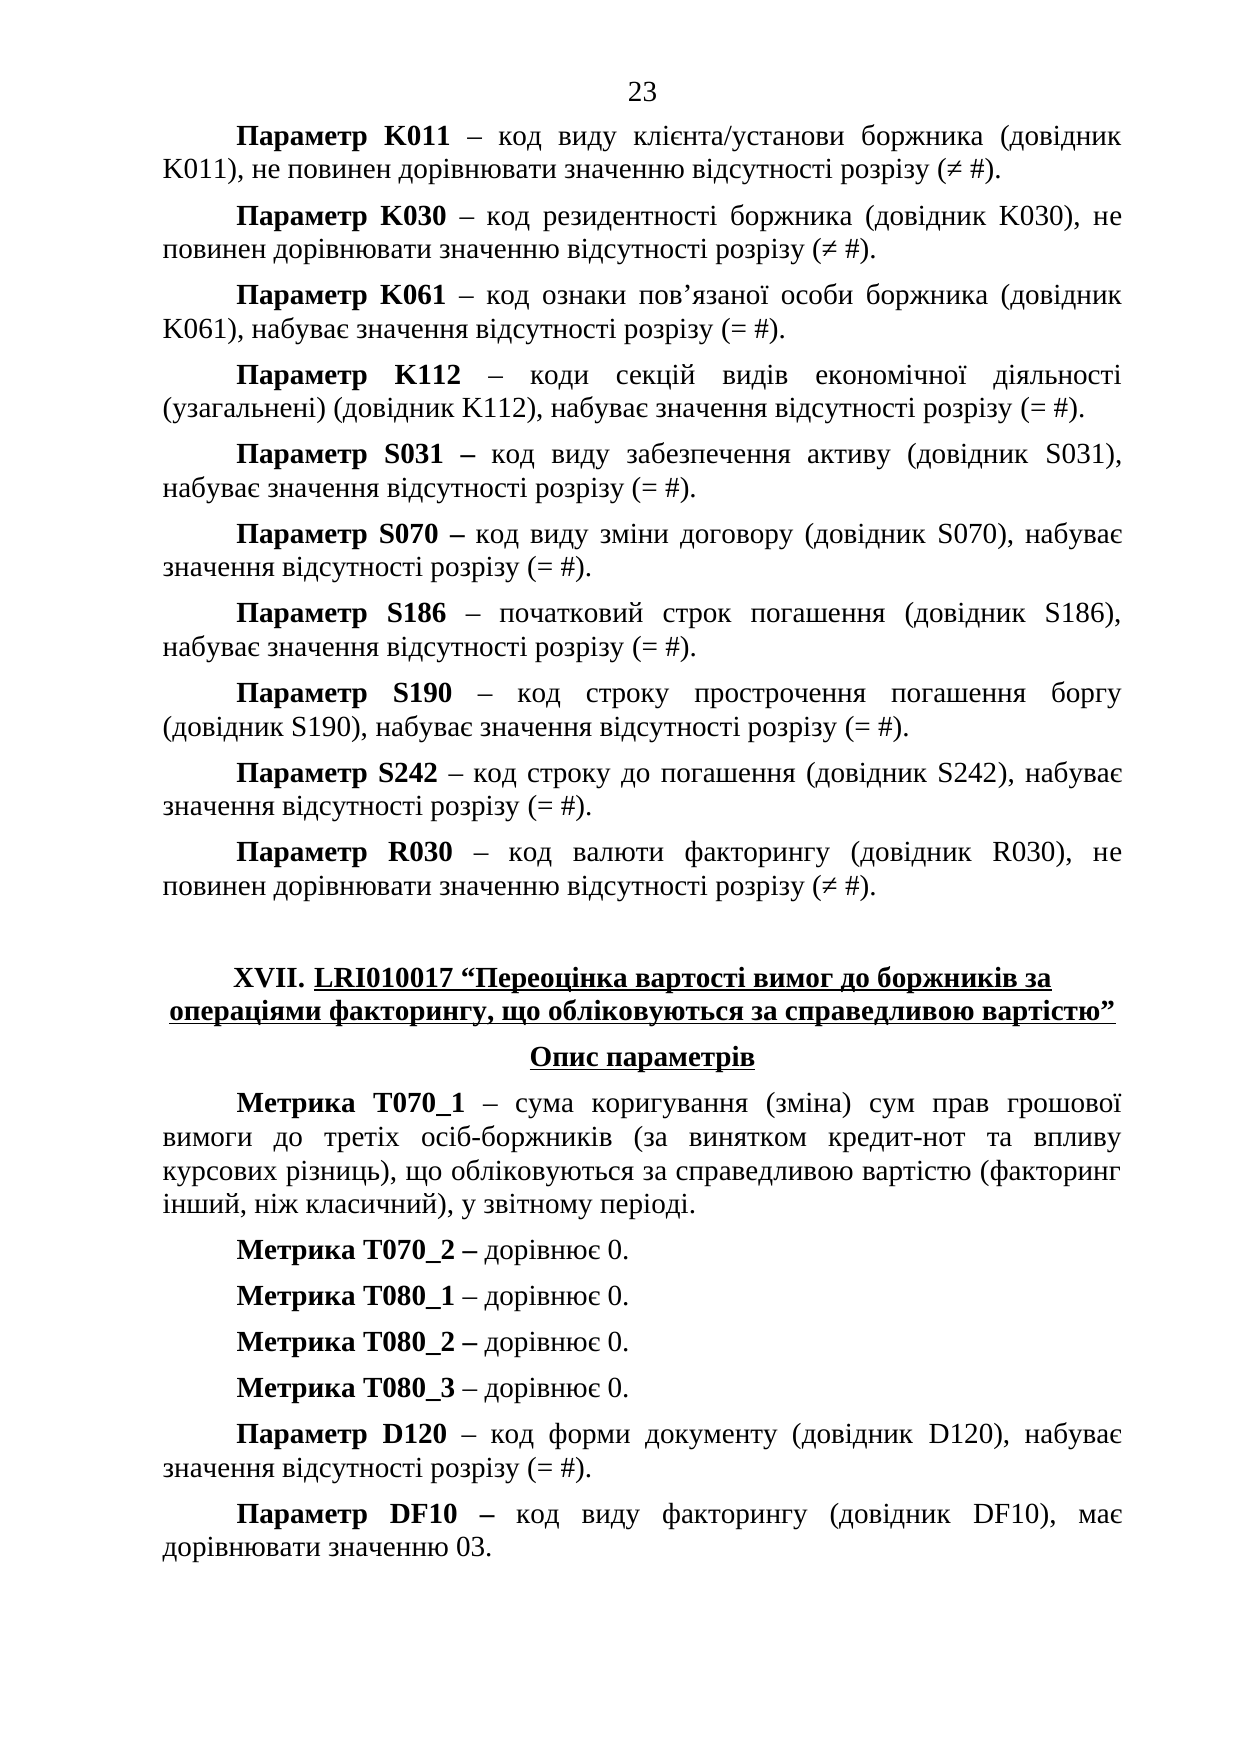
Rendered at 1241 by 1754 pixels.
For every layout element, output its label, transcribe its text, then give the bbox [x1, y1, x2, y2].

text Метрика T070_2 – дорівнює 0. [162, 1232, 1122, 1266]
text Параметр R030 – код валюти факторингу (довідник R030), не повинен дорівнювати значенню відсутності розрізу (≠ #). [162, 834, 1122, 901]
text Метрика T080_1 – дорівнює 0. [162, 1278, 1122, 1312]
text Метрика T070_1 – сума коригування (зміна) сум прав грошової вимоги до третіх осіб-боржників (за винятком кредит-нот та впливу курсових різниць), що обліковуються за справедливою вартістю (факторинг інший, ніж класичний), у звітному періоді. [162, 1086, 1122, 1220]
text Параметр S031 – код виду забезпечення активу (довідник S031), набуває значення відсутності розрізу (= #). [162, 436, 1122, 503]
text Параметр DF10 – код виду факторингу (довідник DF10), має дорівнювати значенню 03. [162, 1496, 1122, 1563]
text Параметр S186 – початковий строк погашення (довідник S186), набуває значення відсутності розрізу (= #). [162, 596, 1122, 663]
text Метрика T080_2 – дорівнює 0. [162, 1324, 1122, 1358]
text Параметр S070 – код виду зміни договору (довідник S070), набуває значення відсутності розрізу (= #). [162, 516, 1122, 583]
text Параметр S242 – код строку до погашення (довідник S242), набуває значення відсутності розрізу (= #). [162, 755, 1122, 822]
list Опис параметрів [162, 1039, 1122, 1073]
text Параметр K061 – код ознаки пов’язаної особи боржника (довідник K061), набуває значення відсутності розрізу (= #). [162, 277, 1122, 344]
text Метрика T080_3 – дорівнює 0. [162, 1370, 1122, 1404]
text Параметр D120 – код форми документу (довідник D120), набуває значення відсутності розрізу (= #). [162, 1416, 1122, 1483]
text Параметр S190 – код строку прострочення погашення боргу (довідник S190), набуває значення відсутності розрізу (= #). [162, 675, 1122, 742]
text Параметр K030 – код резидентності боржника (довідник K030), не повинен дорівнювати значенню відсутності розрізу (≠ #). [162, 198, 1122, 265]
text Параметр K112 – коди секцій видів економічної діяльності (узагальнені) (довідник K112), набуває значення відсутності розрізу (= #). [162, 357, 1122, 424]
text Параметр K011 – код виду клієнта/установи боржника (довідник K011), не повинен дорівнювати значенню відсутності розрізу (≠ #). [162, 118, 1122, 185]
list LRI010017 “Переоцінка вартості вимог до боржників за операціями факторингу, що обліковуються за справедливою вартістю” [162, 960, 1122, 1027]
